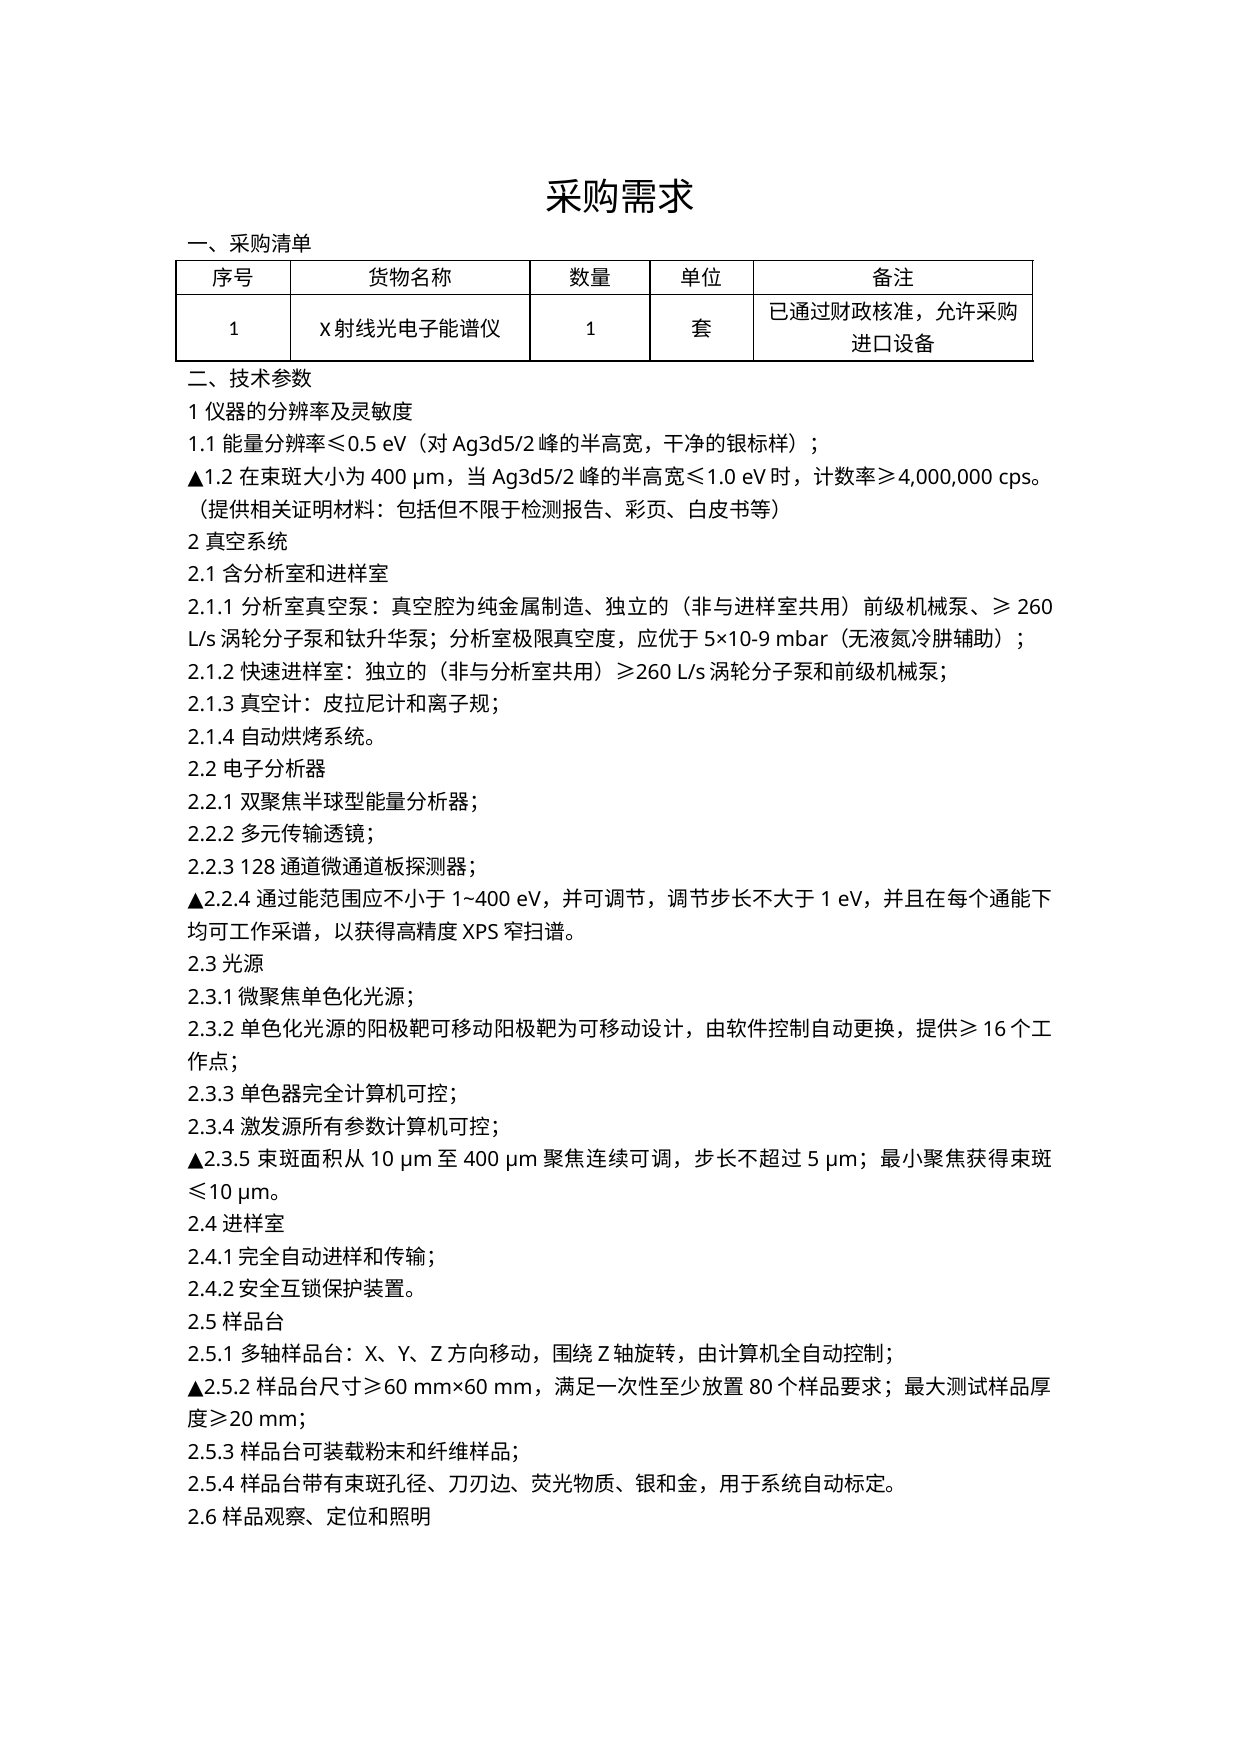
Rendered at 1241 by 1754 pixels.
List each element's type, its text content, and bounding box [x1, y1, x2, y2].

table_header 序号 [177, 261, 290, 293]
text 1.1 能量分辨率≤0.5 eV（对Ag3d5/2峰的半高宽，干净的银标样）； [187, 427, 1053, 459]
text 2.5.1 多轴样品台：X、Y、Z 方向移动，围绕Z轴旋转，由计算机全自动控制； [187, 1337, 1053, 1369]
text 2.1 含分析室和进样室 [187, 557, 1053, 589]
text 1 仪器的分辨率及灵敏度 [187, 394, 1053, 427]
text 2.3.3 单色器完全计算机可控； [187, 1077, 1053, 1109]
text ▲2.3.5 束斑面积从10 μm至400 μm聚焦连续可调，步长不超过5 µm；最小聚焦获得束斑≤10 μm。 [187, 1142, 1053, 1207]
table_header 单位 [651, 261, 753, 293]
text 2.3.1微聚焦单色化光源； [187, 979, 1053, 1012]
text 2.5 样品台 [187, 1304, 1053, 1337]
text 2.3 光源 [187, 947, 1053, 979]
text 采购需求 [187, 162, 1053, 227]
text 2.3.2 单色化光源的阳极靶可移动阳极靶为可移动设计，由软件控制自动更换，提供≥16个工作点； [187, 1012, 1053, 1077]
text 2.1.4 自动烘烤系统。 [187, 719, 1053, 752]
text 2.4.1完全自动进样和传输； [187, 1239, 1053, 1272]
text 2.4 进样室 [187, 1207, 1053, 1239]
table_cell 1 [531, 295, 649, 360]
table_cell 已通过财政核准，允许采购进口设备 [754, 295, 1032, 360]
table_header 货物名称 [291, 261, 529, 293]
text ▲1.2 在束斑大小为400 μm，当Ag3d5/2峰的半高宽≤1.0 eV时，计数率≥4,000,000 cps。（提供相关证明材料：包括但不限于检测报告、彩页、白皮书等） [187, 459, 1053, 524]
text 二、技术参数 [187, 362, 1053, 394]
text 一、采购清单 [187, 227, 1053, 259]
text 2.2.3 128通道微通道板探测器； [187, 849, 1053, 882]
text ▲2.5.2 样品台尺寸≥60 mm×60 mm，满足一次性至少放置80个样品要求；最大测试样品厚度≥20 mm； [187, 1369, 1053, 1434]
text 2.5.4 样品台带有束斑孔径、刀刃边、荧光物质、银和金，用于系统自动标定。 [187, 1467, 1053, 1499]
table_cell 1 [177, 295, 290, 360]
text 2.6 样品观察、定位和照明 [187, 1499, 1053, 1532]
text 2.4.2安全互锁保护装置。 [187, 1272, 1053, 1304]
text 2.1.1 分析室真空泵：真空腔为纯金属制造、独立的（非与进样室共用）前级机械泵、≥260 L/s涡轮分子泵和钛升华泵；分析室极限真空度，应优于5×10-9 mbar（无液氮冷肼辅助）； [187, 589, 1053, 654]
text 2.2.1 双聚焦半球型能量分析器； [187, 784, 1053, 817]
text 2.5.3 样品台可装载粉末和纤维样品； [187, 1434, 1053, 1467]
text 2.1.2 快速进样室：独立的（非与分析室共用）≥260 L/s涡轮分子泵和前级机械泵； [187, 654, 1053, 687]
text 2.1.3 真空计：皮拉尼计和离子规； [187, 687, 1053, 719]
text ▲2.2.4 通过能范围应不小于1~400 eV，并可调节，调节步长不大于1 eV，并且在每个通能下均可工作采谱，以获得高精度XPS窄扫谱。 [187, 882, 1053, 947]
text 2.2.2 多元传输透镜； [187, 817, 1053, 849]
text 2.3.4 激发源所有参数计算机可控； [187, 1109, 1053, 1142]
table_cell X射线光电子能谱仪 [291, 295, 529, 360]
text 2 真空系统 [187, 524, 1053, 557]
table_header 备注 [754, 261, 1032, 293]
table_header 数量 [531, 261, 649, 293]
text 2.2 电子分析器 [187, 752, 1053, 784]
table_cell 套 [651, 295, 753, 360]
